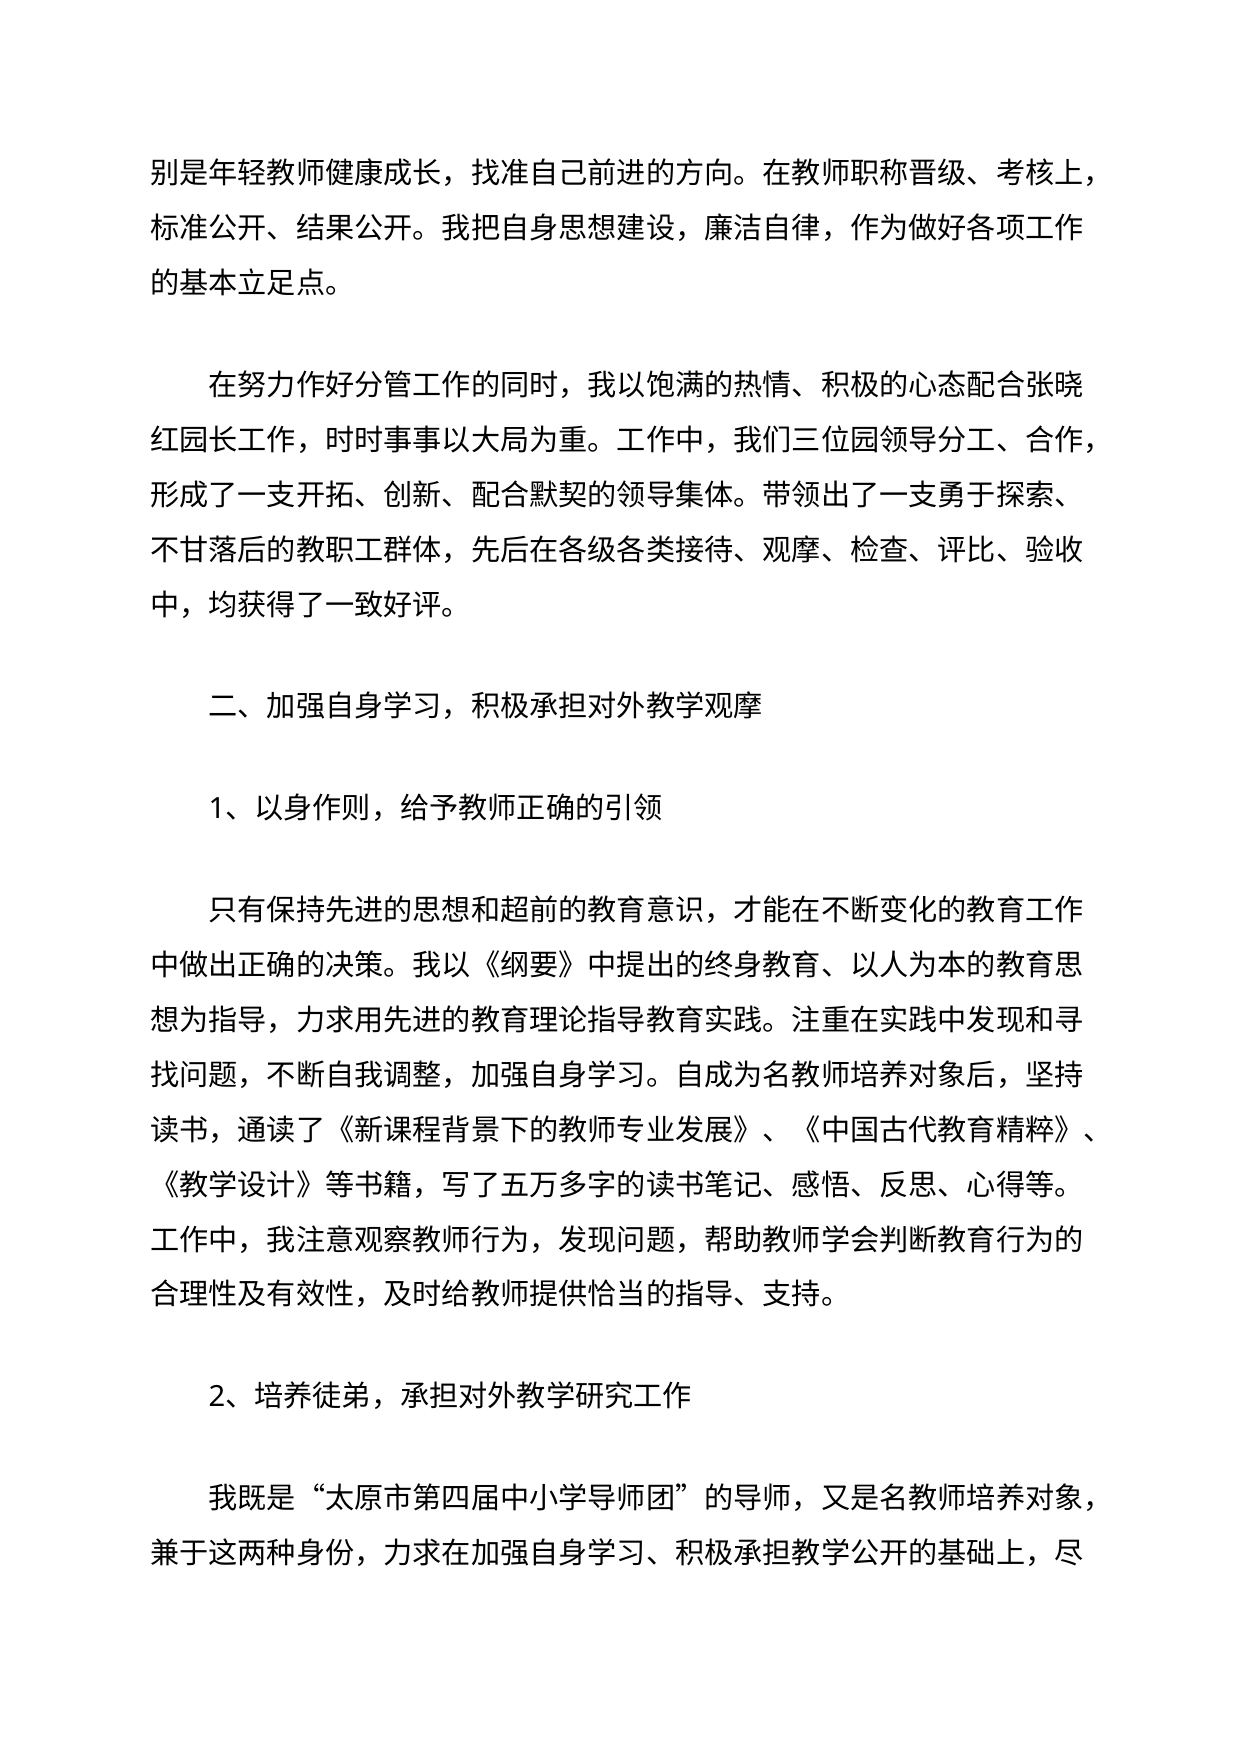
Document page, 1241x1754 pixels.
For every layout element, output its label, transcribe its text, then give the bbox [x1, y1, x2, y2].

text 2、培养徒弟，承担对外教学研究工作 [150, 1373, 1090, 1415]
text 只有保持先进的思想和超前的教育意识，才能在不断变化的教育工作中做出正确的决策。我以《纲要》中提出的终身教育、以人为本的教育思想为指导，力求用先进的教育理论指导教育实践。注重在实践中发现和寻找问题，不断自我调整，加强自身学习。自成为名教师培养对象后，坚持读书，通读了《新课程背景下的教师专业发展》、《中国古代教育精粹》、《教学设计》等书籍，写了五万多字的读书笔记、感悟、反思、心得等。工作中，我注意观察教师行为，发现问题，帮助教师学会判断教育行为的合理性及有效性，及时给教师提供恰当的指导、支持。 [150, 887, 1090, 1313]
text 二、加强自身学习，积极承担对外教学观摩 [150, 683, 1090, 725]
text 1、以身作则，给予教师正确的引领 [150, 785, 1090, 827]
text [150, 150, 1090, 302]
text 在努力作好分管工作的同时，我以饱满的热情、积极的心态配合张晓红园长工作，时时事事以大局为重。工作中，我们三位园领导分工、合作，形成了一支开拓、创新、配合默契的领导集体。带领出了一支勇于探索、不甘落后的教职工群体，先后在各级各类接待、观摩、检查、评比、验收中，均获得了一致好评。 [150, 362, 1090, 623]
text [150, 1475, 1090, 1572]
